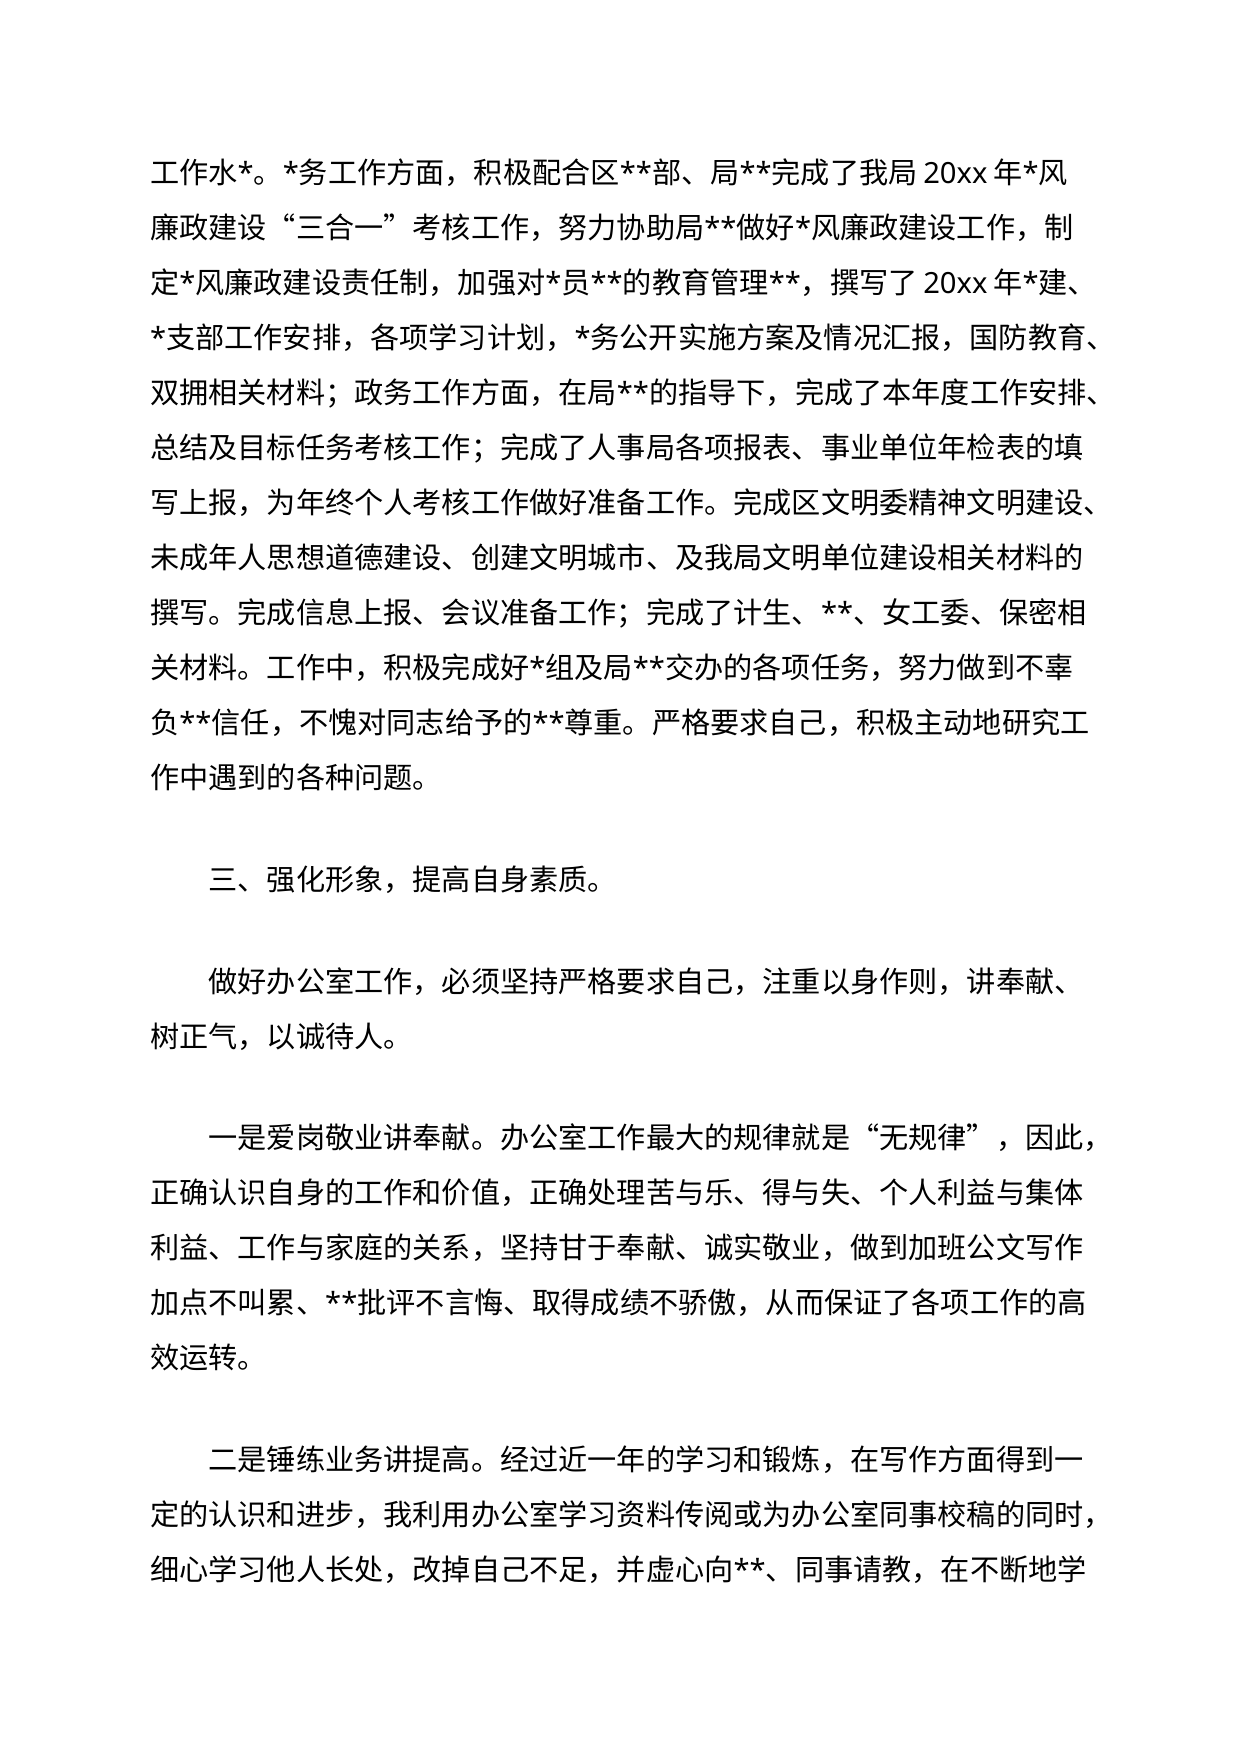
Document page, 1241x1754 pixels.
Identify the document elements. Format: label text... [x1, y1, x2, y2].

text 一是爱岗敬业讲奉献。办公室工作最大的规律就是“无规律”，因此，正确认识自身的工作和价值，正确处理苦与乐、得与失、个人利益与集体利益、工作与家庭的关系，坚持甘于奉献、诚实敬业，做到加班公文写作加点不叫累、**批评不言悔、取得成绩不骄傲，从而保证了各项工作的高效运转。 [150, 1115, 1090, 1377]
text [150, 150, 1090, 797]
text 三、强化形象，提高自身素质。 [150, 856, 1090, 899]
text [150, 1436, 1090, 1588]
text 做好办公室工作，必须坚持严格要求自己，注重以身作则，讲奉献、树正气，以诚待人。 [150, 958, 1090, 1055]
